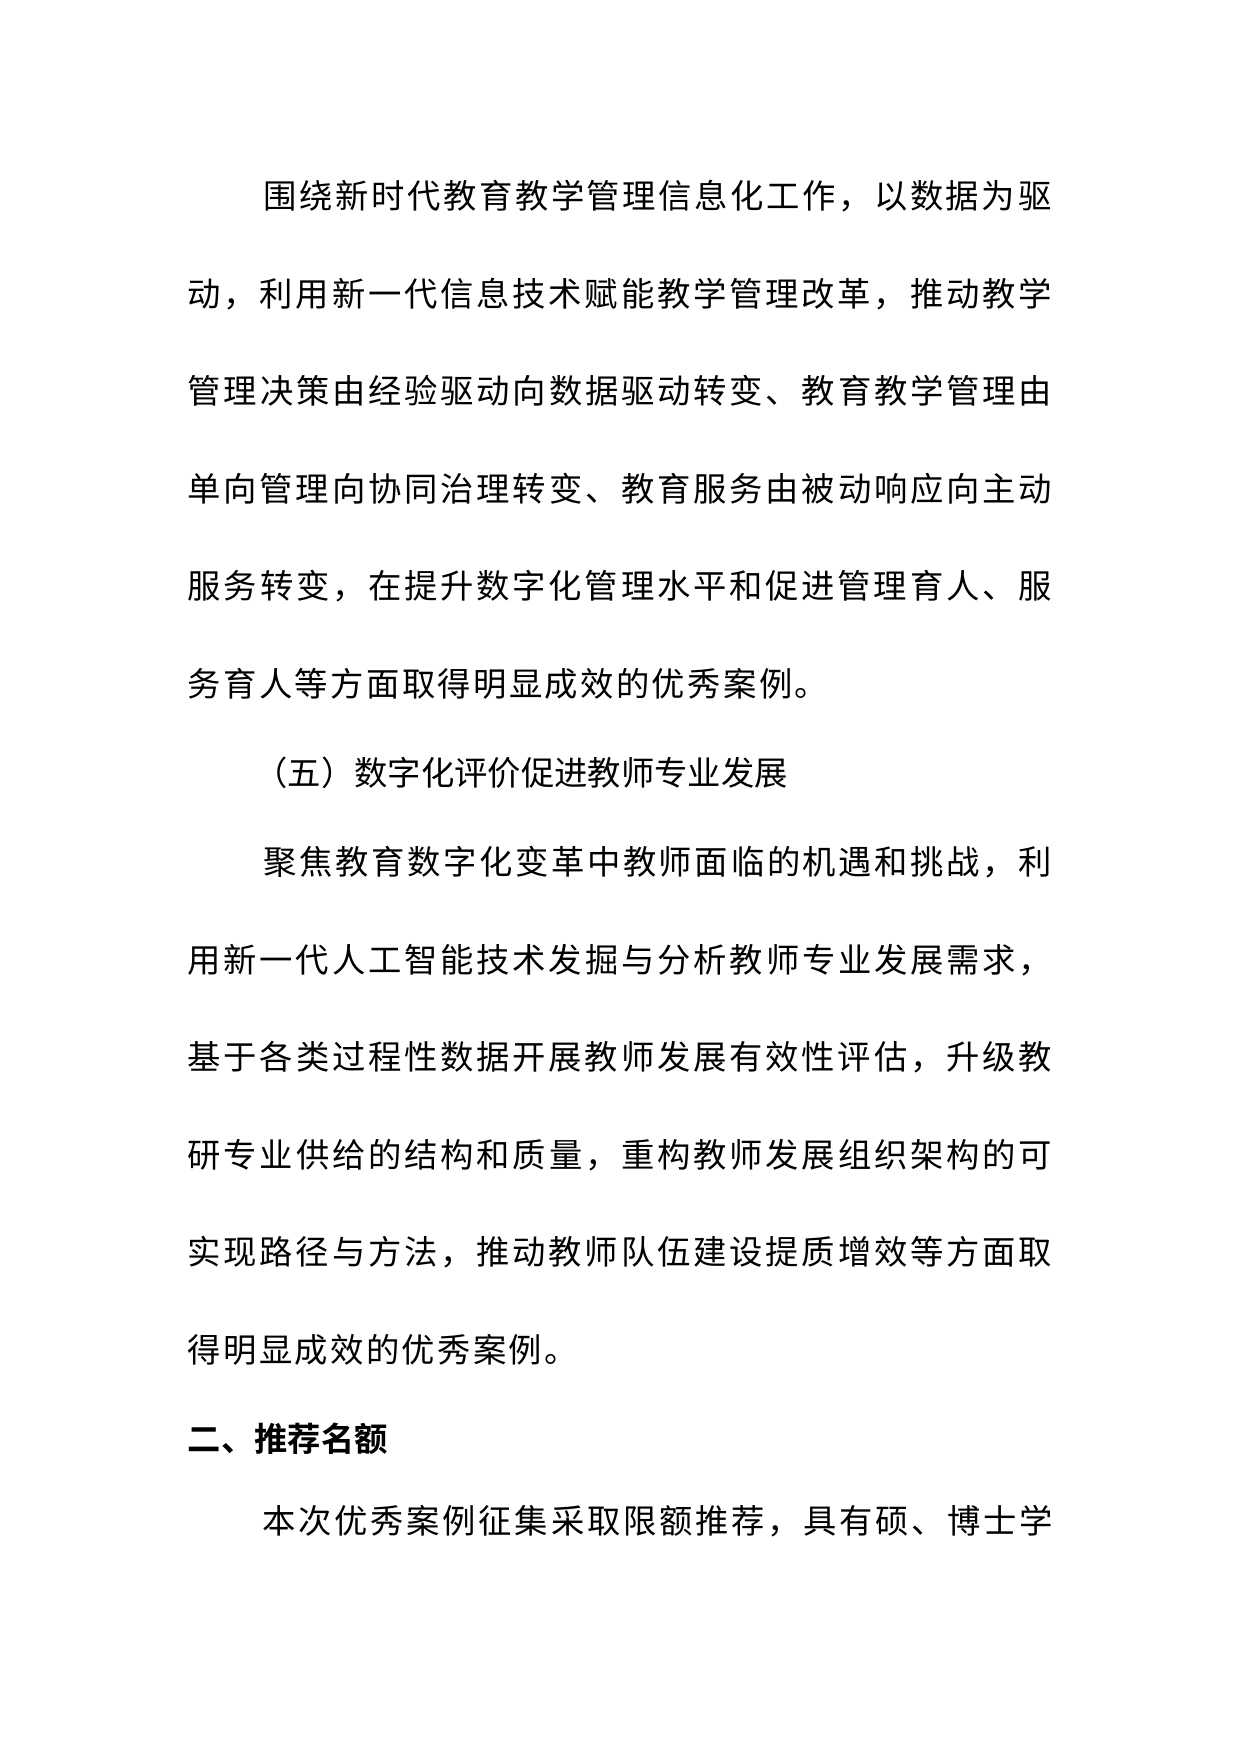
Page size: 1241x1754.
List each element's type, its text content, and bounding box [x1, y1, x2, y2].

text 聚焦教育数字化变革中教师面临的机遇和挑战，利用新一代人工智能技术发掘与分析教师专业发展需求，基于各类过程性数据开展教师发展有效性评估，升级教研专业供给的结构和质量，重构教师发展组织架构的可实现路径与方法，推动教师队伍建设提质增效等方面取得明显成效的优秀案例。 [187, 828, 1053, 1380]
list 数字化评价促进教师专业发展 [187, 738, 1053, 803]
text 围绕新时代教育教学管理信息化工作，以数据为驱动，利用新一代信息技术赋能教学管理改革，推动教学管理决策由经验驱动向数据驱动转变、教育教学管理由单向管理向协同治理转变、教育服务由被动响应向主动服务转变，在提升数字化管理水平和促进管理育人、服务育人等方面取得明显成效的优秀案例。 [187, 162, 1053, 714]
text 二、推荐名额 [187, 1404, 1053, 1469]
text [187, 1486, 1053, 1551]
